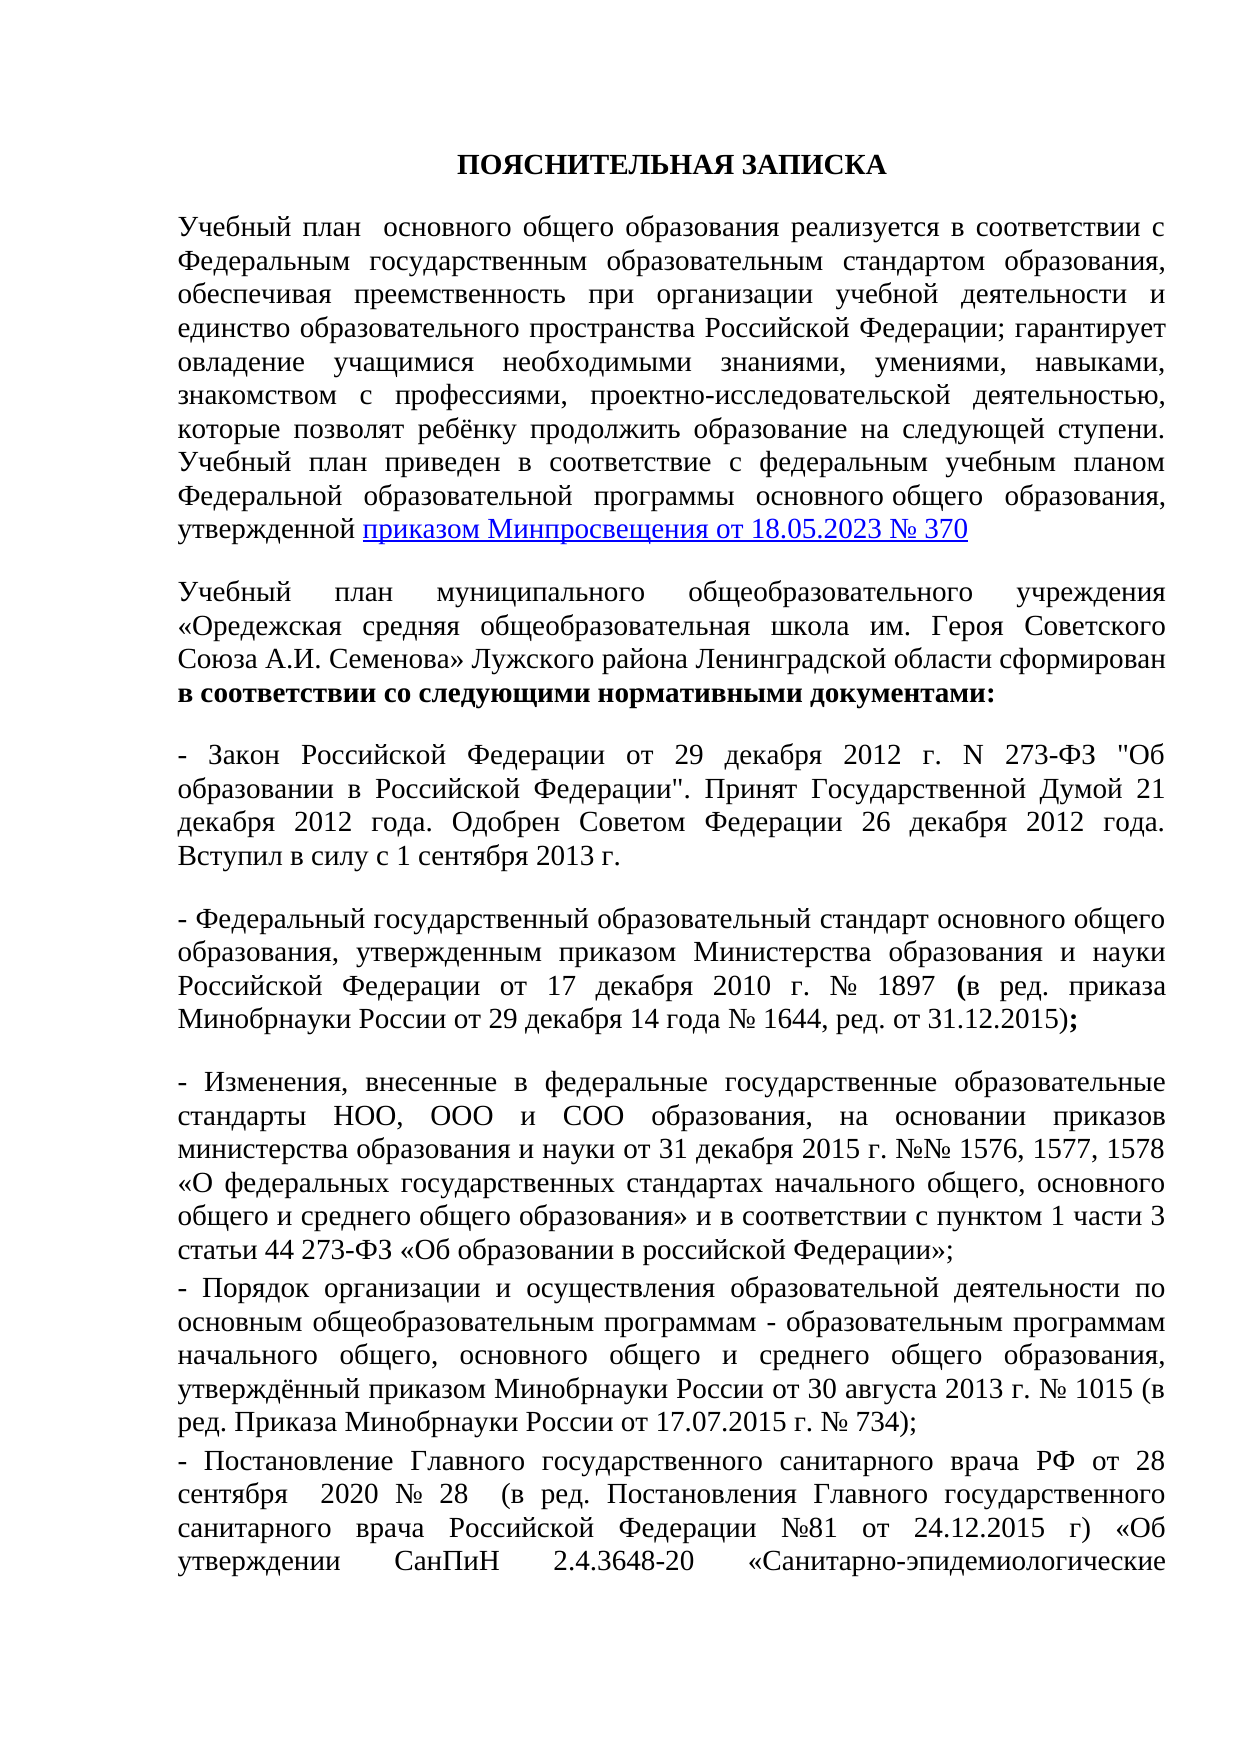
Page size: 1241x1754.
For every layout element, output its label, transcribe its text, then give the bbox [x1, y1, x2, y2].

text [177, 1443, 1166, 1577]
text - Изменения, внесенные в федеральные государственные образовательные стандарты НОО, ООО и СОО образования, на основании приказов министерства образования и науки от 31 декабря . №№ 1576, 1577, 1578 «О федеральных государственных стандартах начального общего, основного общего и среднего общего образования» и в соответствии с пунктом 1 части 3 статьи 44 273-ФЗ «Об образовании в российской Федерации»; [177, 1064, 1166, 1265]
text - Закон Российской Федерации от 29 декабря . N 273-ФЗ "Об образовании в Российской Федерации". Принят Государственной Думой 21 декабря 2012 года. Одобрен Советом Федерации 26 декабря 2012 года. Вступил в силу с 1 сентября . [177, 737, 1166, 872]
text - Порядок организации и осуществления образовательной деятельности по основным общеобразовательным программам - образовательным программам начального общего, основного общего и среднего общего образования, утверждённый приказом Минобрнауки России от 30 августа . № 1015 (в ред. Приказа Минобрнауки России от 17.07.2015 г. № 734); [177, 1270, 1166, 1438]
text ПОЯСНИТЕЛЬНАЯ ЗАПИСКА [177, 147, 1166, 180]
text Учебный план основного общего образования реализуется в соответствии с Федеральным государственным образовательным стандартом образования, обеспечивая преемственность при организации учебной деятельности и единство образовательного пространства Российской Федерации; гарантирует овладение учащимися необходимыми знаниями, умениями, навыками, знакомством с профессиями, проектно-исследовательской деятельностью, которые позволят ребёнку продолжить образование на следующей ступени. Учебный план приведен в соответствие с федеральным учебным планом Федеральной образовательной программы основного общего образования, утвержденной приказом Минпросвещения от 18.05.2023 № 370 [177, 209, 1166, 545]
text Учебный план муниципального общеобразовательного учреждения «Оредежская средняя общеобразовательная школа им. Героя Советского Союза А.И. Семенова» Лужского района Ленинградской области сформирован в соответствии со следующими нормативными документами: [177, 574, 1166, 708]
text - Федеральный государственный образовательный стандарт основного общего образования, утвержденным приказом Министерства образования и науки Российской Федерации от 17 декабря . № 1897 (в ред. приказа Минобрнауки России от 29 декабря 14 года № 1644, ред. от 31.12.2015); [177, 901, 1166, 1035]
